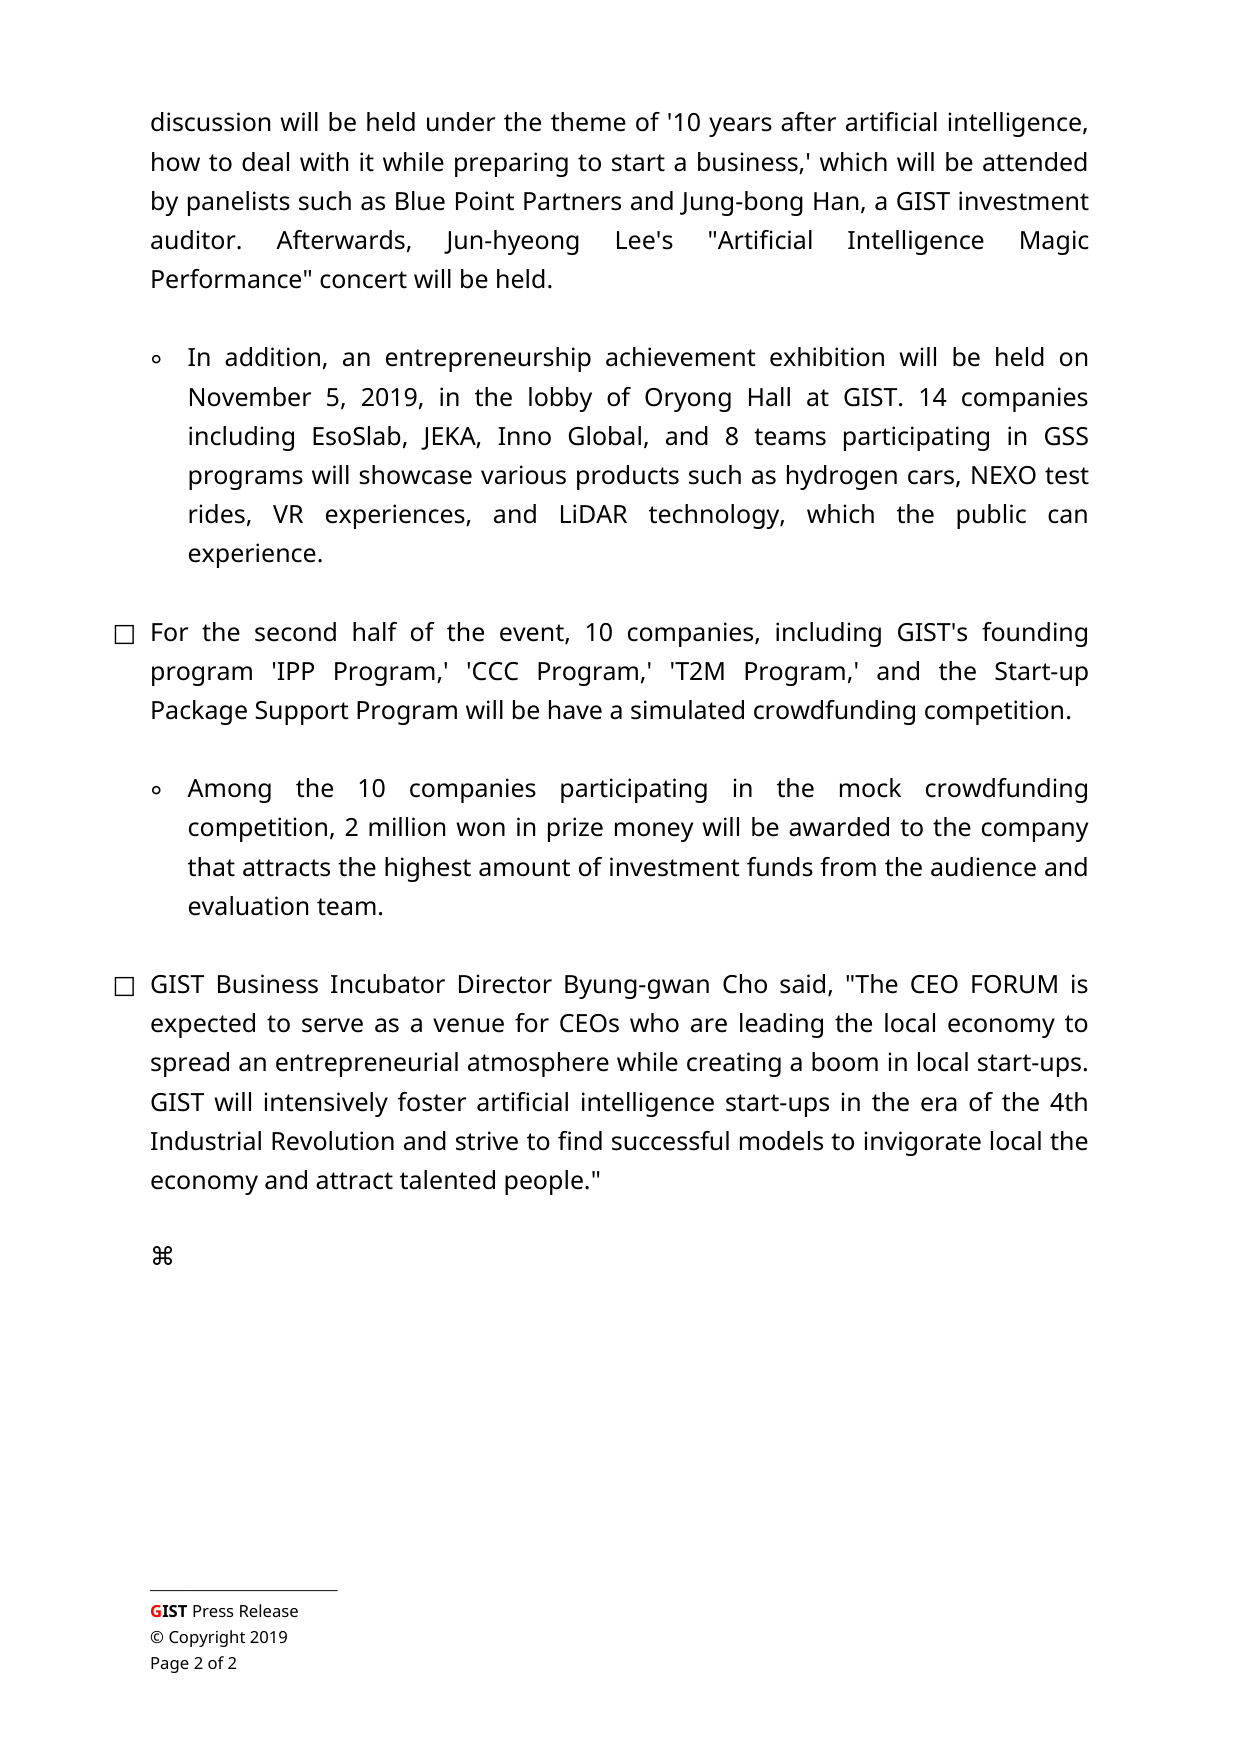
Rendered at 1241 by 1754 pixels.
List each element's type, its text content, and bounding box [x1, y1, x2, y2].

text □ For the second half of the event, 10 companies, including GIST's founding program 'IPP Program,' 'CCC Program,' 'T2M Program,' and the Start-up Package Support Program will be have a simulated crowdfunding competition. [112, 614, 1090, 727]
text ∘ Among the 10 companies participating in the mock crowdfunding competition, 2 million won in prize money will be awarded to the company that attracts the highest amount of investment funds from the audience and evaluation team. [150, 771, 1090, 922]
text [112, 105, 1090, 296]
text ⌘ [150, 1241, 1090, 1271]
text ∘ In addition, an entrepreneurship achievement exhibition will be held on November 5, 2019, in the lobby of Oryong Hall at GIST. 14 companies including EsoSlab, JEKA, Inno Global, and 8 teams participating in GSS programs will showcase various products such as hydrogen cars, NEXO test rides, VR experiences, and LiDAR technology, which the public can experience. [150, 340, 1090, 570]
text □ GIST Business Incubator Director Byung-gwan Cho said, "The CEO FORUM is expected to serve as a venue for CEOs who are leading the local economy to spread an entrepreneurial atmosphere while creating a boom in local start-ups. GIST will intensively foster artificial intelligence start-ups in the era of the 4th Industrial Revolution and strive to find successful models to invigorate local the economy and attract talented people." [112, 967, 1090, 1197]
